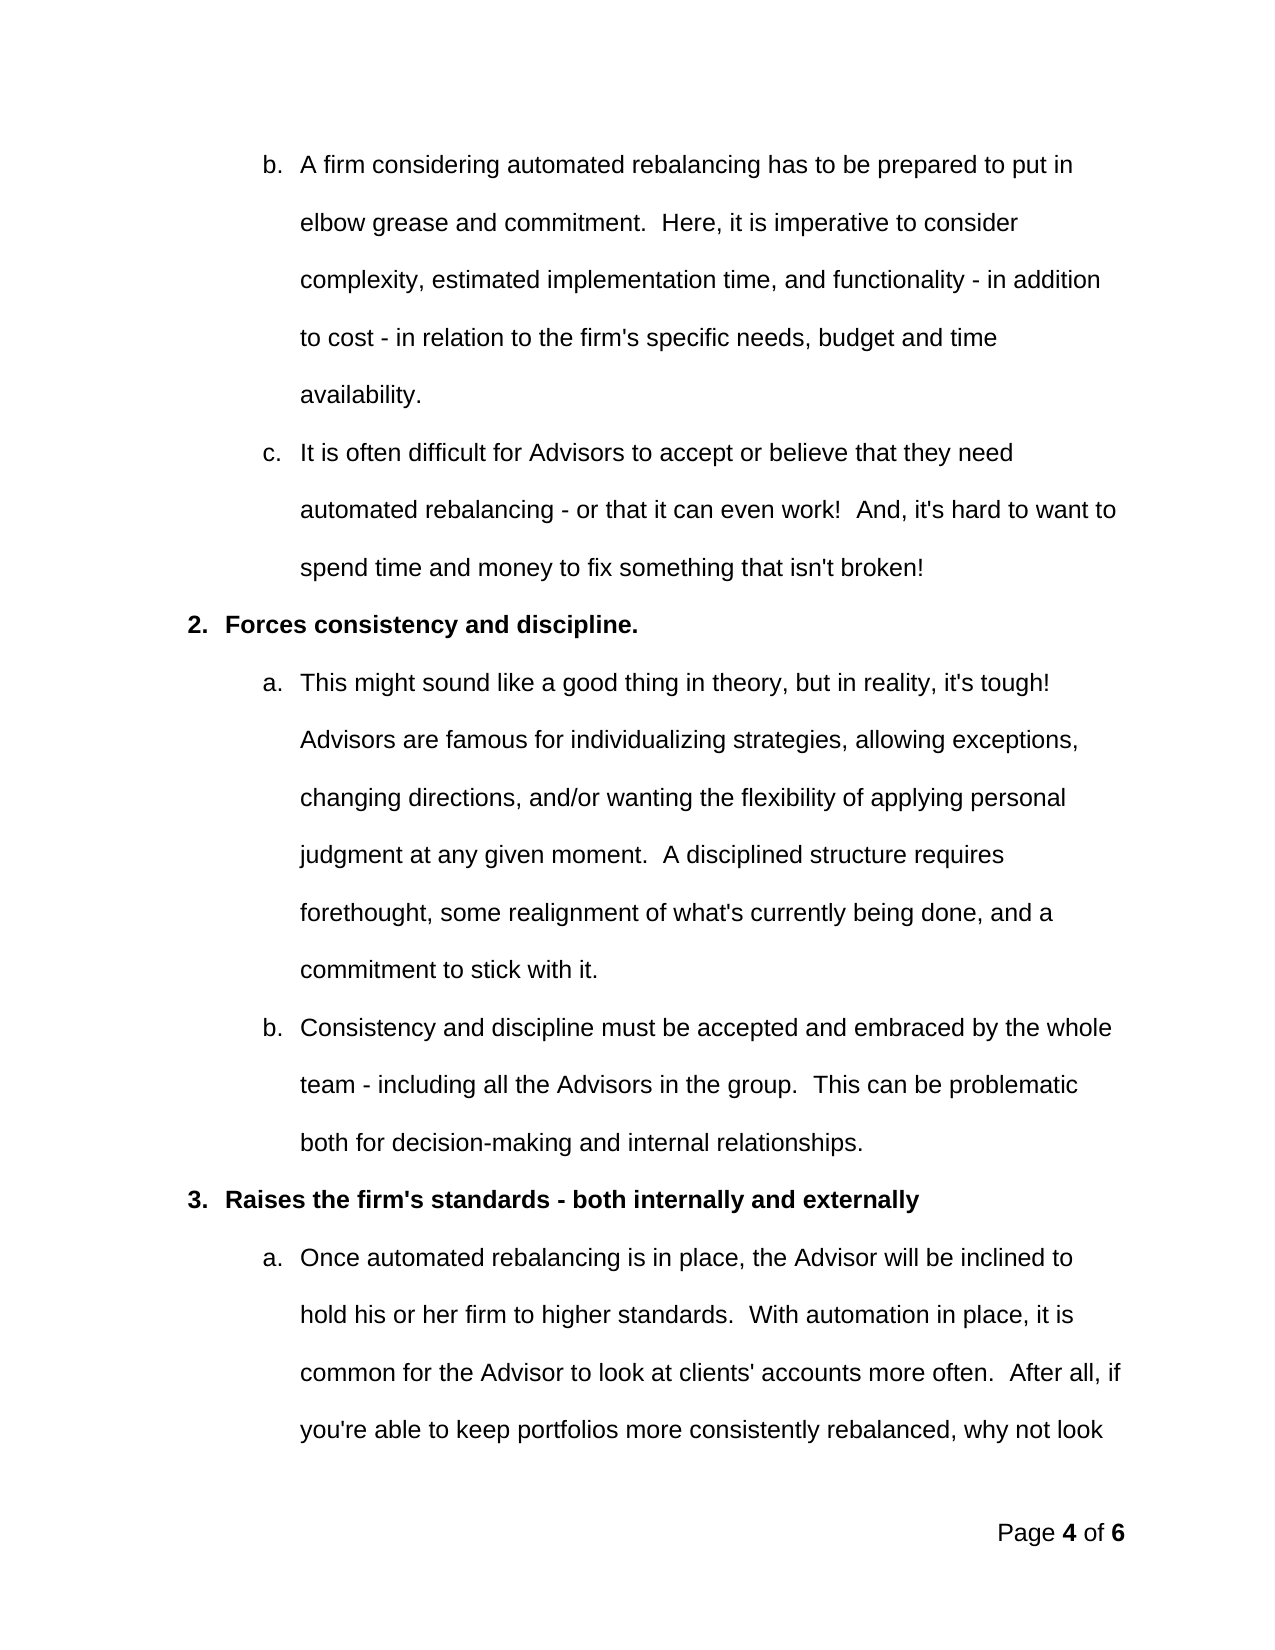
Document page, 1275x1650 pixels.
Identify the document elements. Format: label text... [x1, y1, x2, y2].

list Consistency and discipline must be accepted and embraced by the whole team - including all the Advisors in the group. This can be problematic both for decision-making and internal relationships. [262, 1012, 1125, 1156]
list A firm considering automated rebalancing has to be prepared to put in elbow grease and commitment. Here, it is imperative to consider complexity, estimated implementation time, and functionality - in addition to cost - in relation to the firm's specific needs, budget and time availability. [262, 150, 1125, 409]
list Raises the firm's standards - both internally and externally [187, 1185, 1125, 1214]
list Forces consistency and discipline. [187, 610, 1125, 639]
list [262, 1242, 1125, 1444]
list This might sound like a good thing in theory, but in reality, it's tough! Advisors are famous for individualizing strategies, allowing exceptions, changing directions, and/or wanting the flexibility of applying personal judgment at any given moment. A disciplined structure requires forethought, some realignment of what's currently being done, and a commitment to stick with it. [262, 667, 1125, 984]
list It is often difficult for Advisors to accept or believe that they need automated rebalancing - or that it can even work! And, it's hard to want to spend time and money to fix something that isn't broken! [262, 437, 1125, 581]
